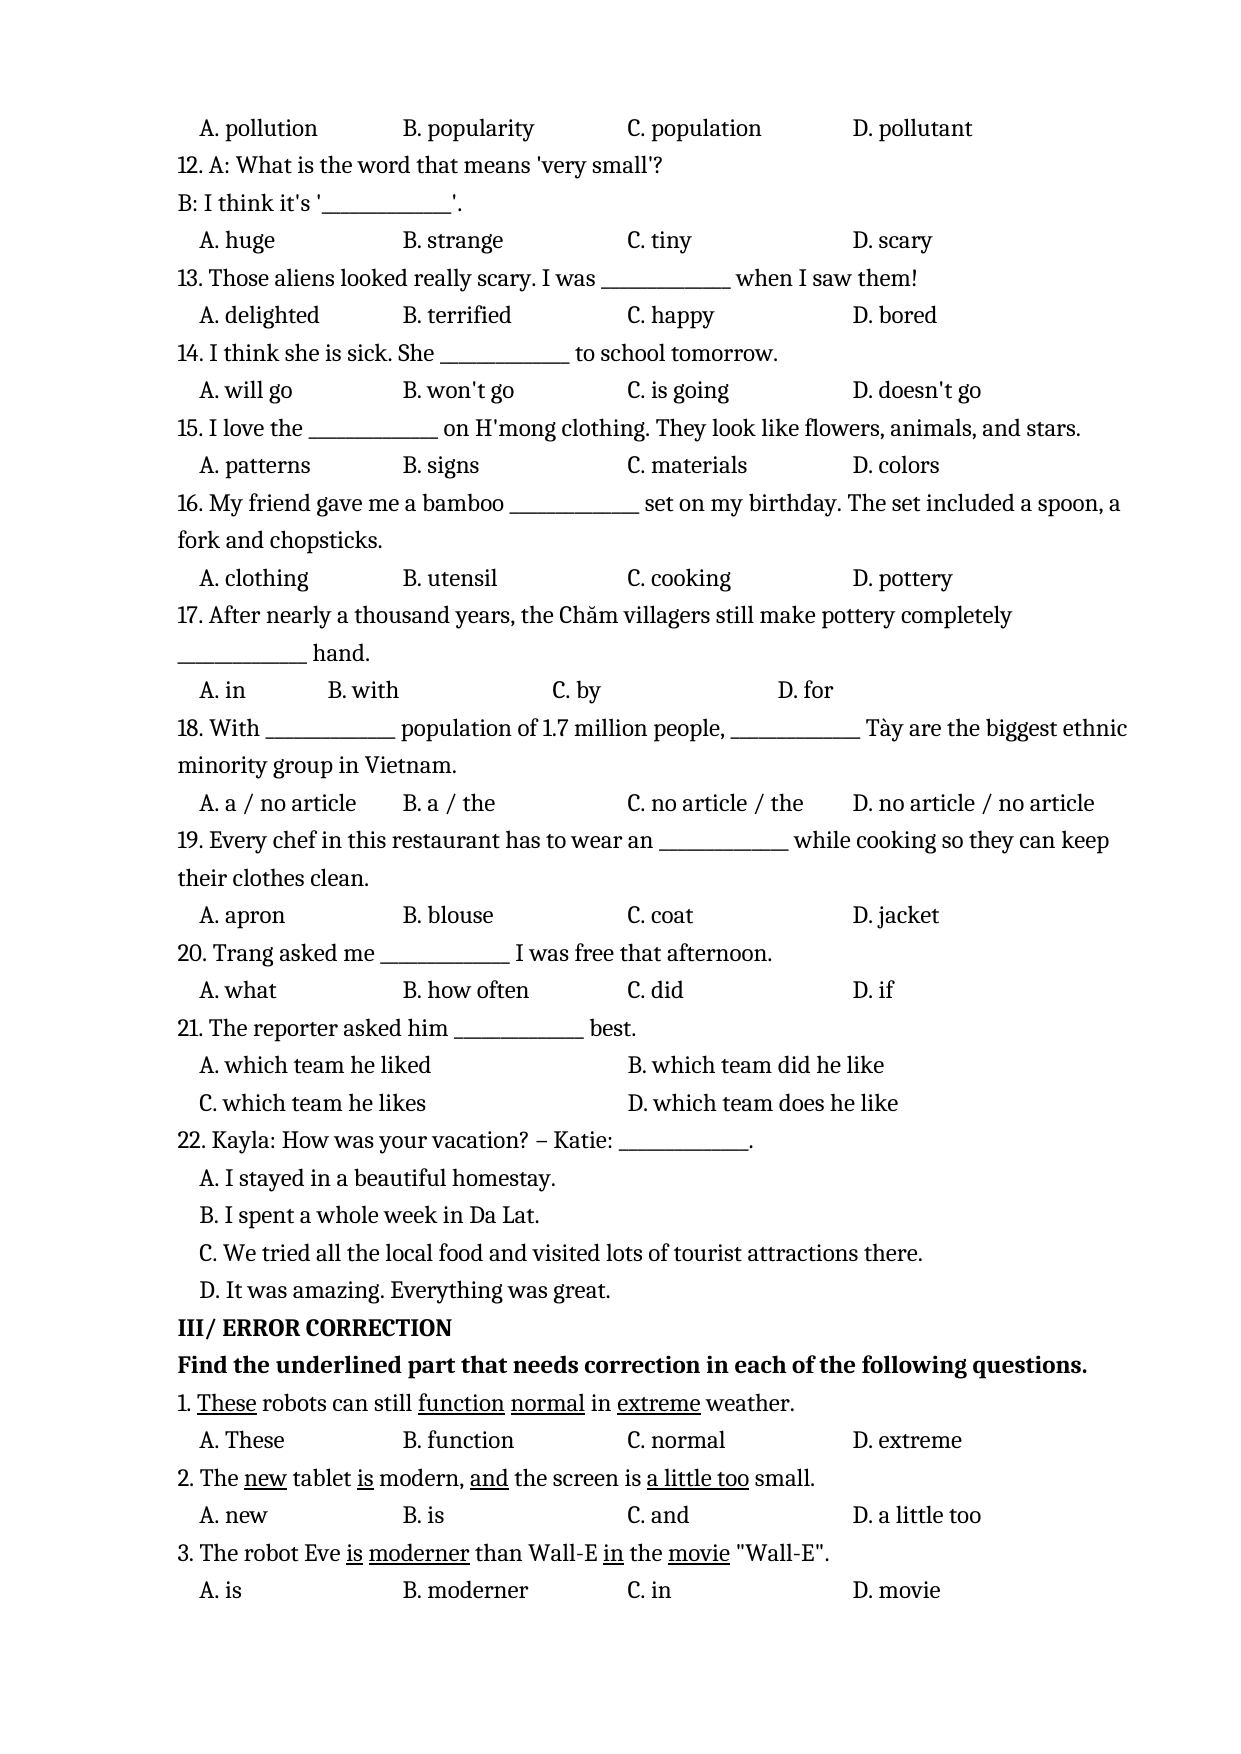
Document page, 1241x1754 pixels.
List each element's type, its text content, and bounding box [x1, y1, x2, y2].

text 19. Every chef in this restaurant has to wear an ______________ while cooking so they can keep their clothes clean. [177, 819, 1140, 894]
text 15. I love the ______________ on H'mong clothing. They look like flowers, animals, and stars. [177, 406, 1140, 444]
text 2. The new tablet is modern, and the screen is a little too small. [177, 1456, 1140, 1494]
text III/ ERROR CORRECTION [177, 1306, 1140, 1344]
text A. is B. moderner C. in D. movie [177, 1569, 1140, 1606]
text 16. My friend gave me a bamboo ______________ set on my birthday. The set included a spoon, a fork and chopsticks. [177, 481, 1140, 556]
text 13. Those aliens looked really scary. I was ______________ when I saw them! [177, 256, 1140, 294]
text Find the underlined part that needs correction in each of the following questions. [177, 1344, 1140, 1381]
text A. clothing B. utensil C. cooking D. pottery [177, 556, 1140, 594]
text A. These B. function C. normal D. extreme [177, 1419, 1140, 1456]
text 22. Kayla: How was your vacation? – Katie: ______________. [177, 1119, 1140, 1156]
text A. what B. how often C. did D. if [177, 969, 1140, 1006]
text C. We tried all the local food and visited lots of tourist attractions there. [177, 1231, 1140, 1269]
text A. huge B. strange C. tiny D. scary [177, 219, 1140, 256]
text A. apron B. blouse C. coat D. jacket [177, 894, 1140, 931]
text B: I think it's '______________'. [177, 181, 1140, 219]
text 21. The reporter asked him ______________ best. [177, 1006, 1140, 1044]
text A. will go B. won't go C. is going D. doesn't go [177, 369, 1140, 406]
text A. which team he liked B. which team did he like [177, 1044, 1140, 1081]
text 17. After nearly a thousand years, the Chăm villagers still make pottery completely ______________ hand. [177, 594, 1140, 669]
text B. I spent a whole week in Da Lat. [177, 1194, 1140, 1231]
text A. pollution B. popularity C. population D. pollutant [177, 106, 1140, 144]
text A. new B. is C. and D. a little too [177, 1494, 1140, 1531]
text A. patterns B. signs C. materials D. colors [177, 444, 1140, 481]
text A. in B. with C. by D. for [177, 669, 1140, 706]
text 12. A: What is the word that means 'very small'? [177, 144, 1140, 181]
text 20. Trang asked me ______________ I was free that afternoon. [177, 931, 1140, 969]
text 1. These robots can still function normal in extreme weather. [177, 1381, 1140, 1419]
text 18. With ______________ population of 1.7 million people, ______________ Tày are the biggest ethnic minority group in Vietnam. [177, 706, 1140, 781]
text A. a / no article B. a / the C. no article / the D. no article / no article [177, 781, 1140, 819]
text 14. I think she is sick. She ______________ to school tomorrow. [177, 331, 1140, 369]
text 3. The robot Eve is moderner than Wall-E in the movie "Wall-E". [177, 1531, 1140, 1569]
text D. It was amazing. Everything was great. [177, 1269, 1140, 1306]
text A. I stayed in a beautiful homestay. [177, 1156, 1140, 1194]
text A. delighted B. terrified C. happy D. bored [177, 294, 1140, 331]
text C. which team he likes D. which team does he like [177, 1081, 1140, 1119]
